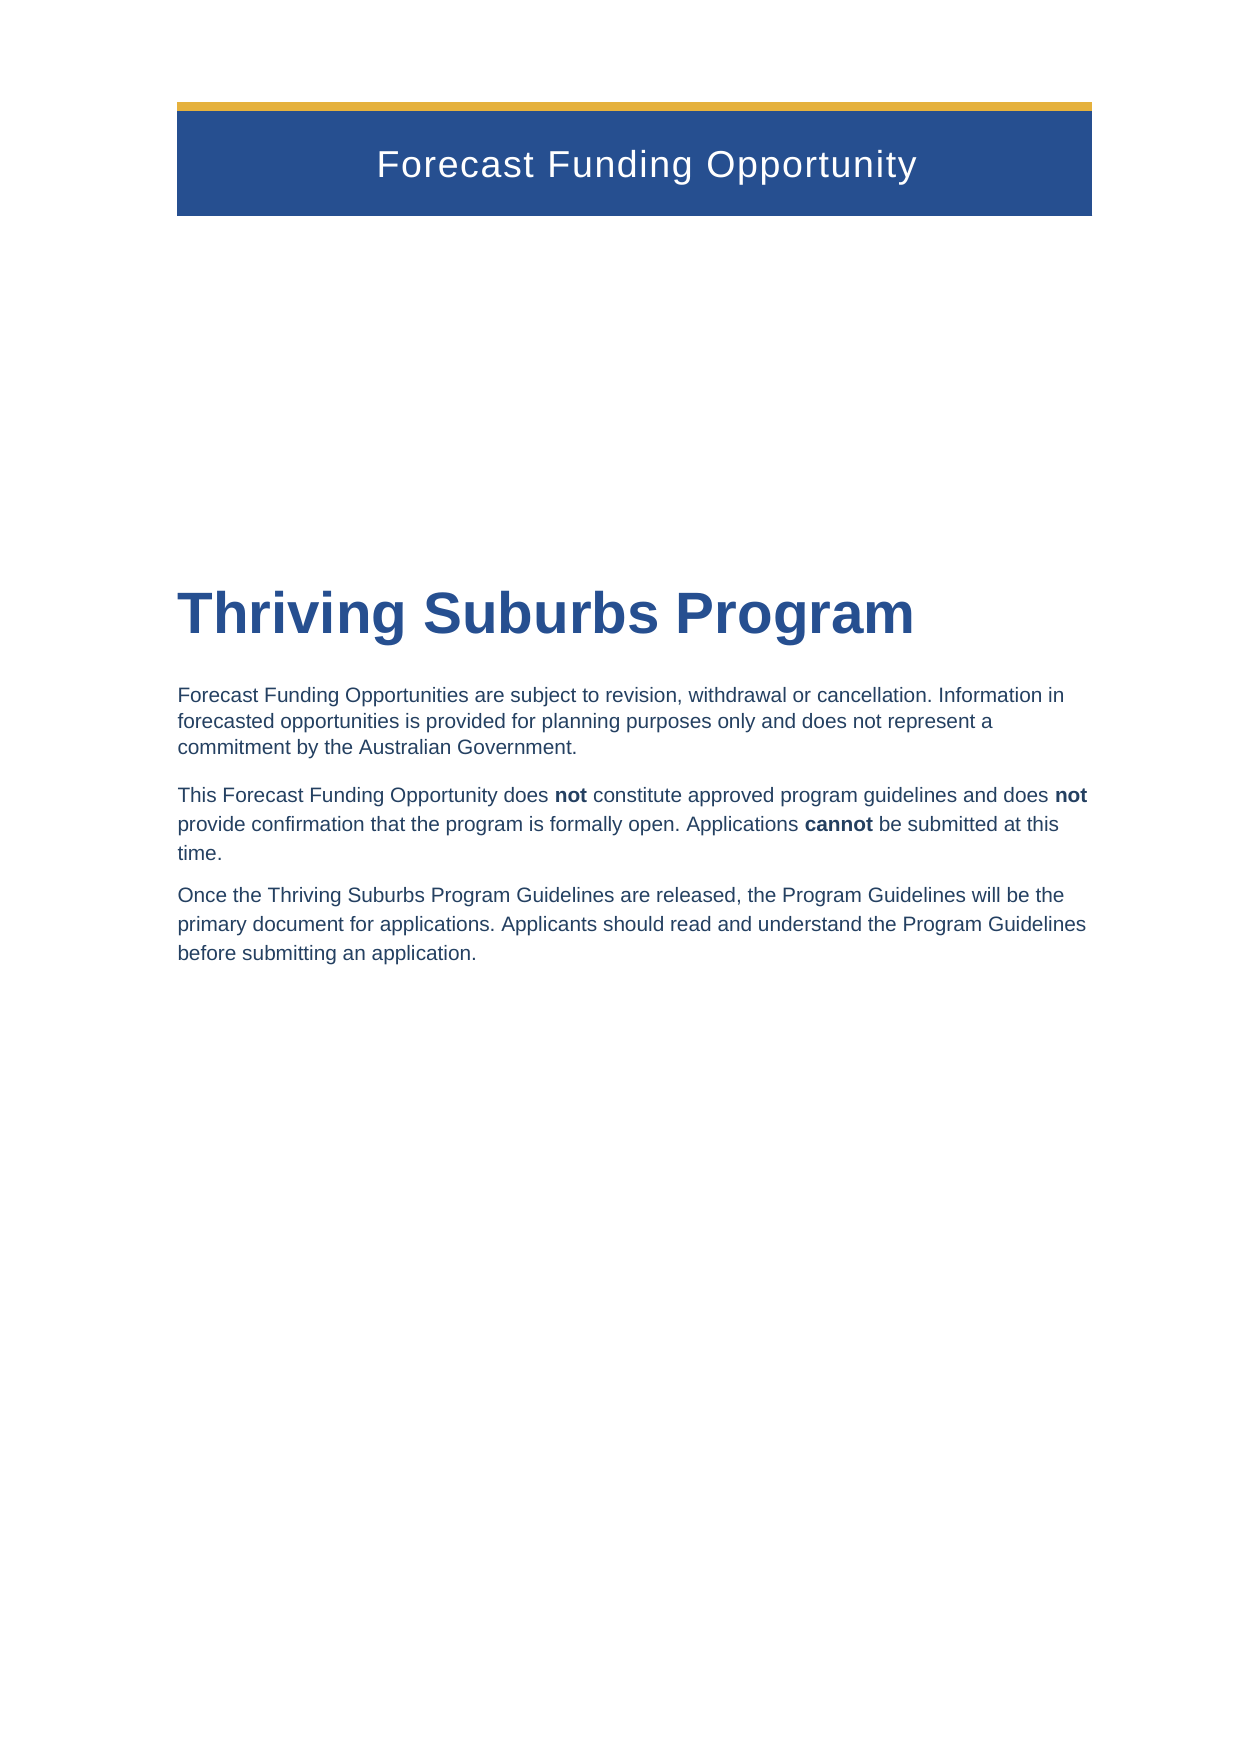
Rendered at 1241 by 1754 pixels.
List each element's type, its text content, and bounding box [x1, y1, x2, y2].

text Forecast Funding Opportunities are subject to revision, withdrawal or cancellation. Information in forecasted opportunities is provided for planning purposes only and does not represent a commitment by the Australian Government. [177, 683, 1092, 759]
text Once the Thriving Suburbs Program Guidelines are released, the Program Guidelines will be the primary document for applications. Applicants should read and understand the Program Guidelines before submitting an application. [177, 877, 1092, 965]
subtitle Thriving Suburbs Program [177, 578, 1092, 646]
text This Forecast Funding Opportunity does not constitute approved program guidelines and does not provide confirmation that the program is formally open. Applications cannot be submitted at this time. [177, 777, 1092, 865]
